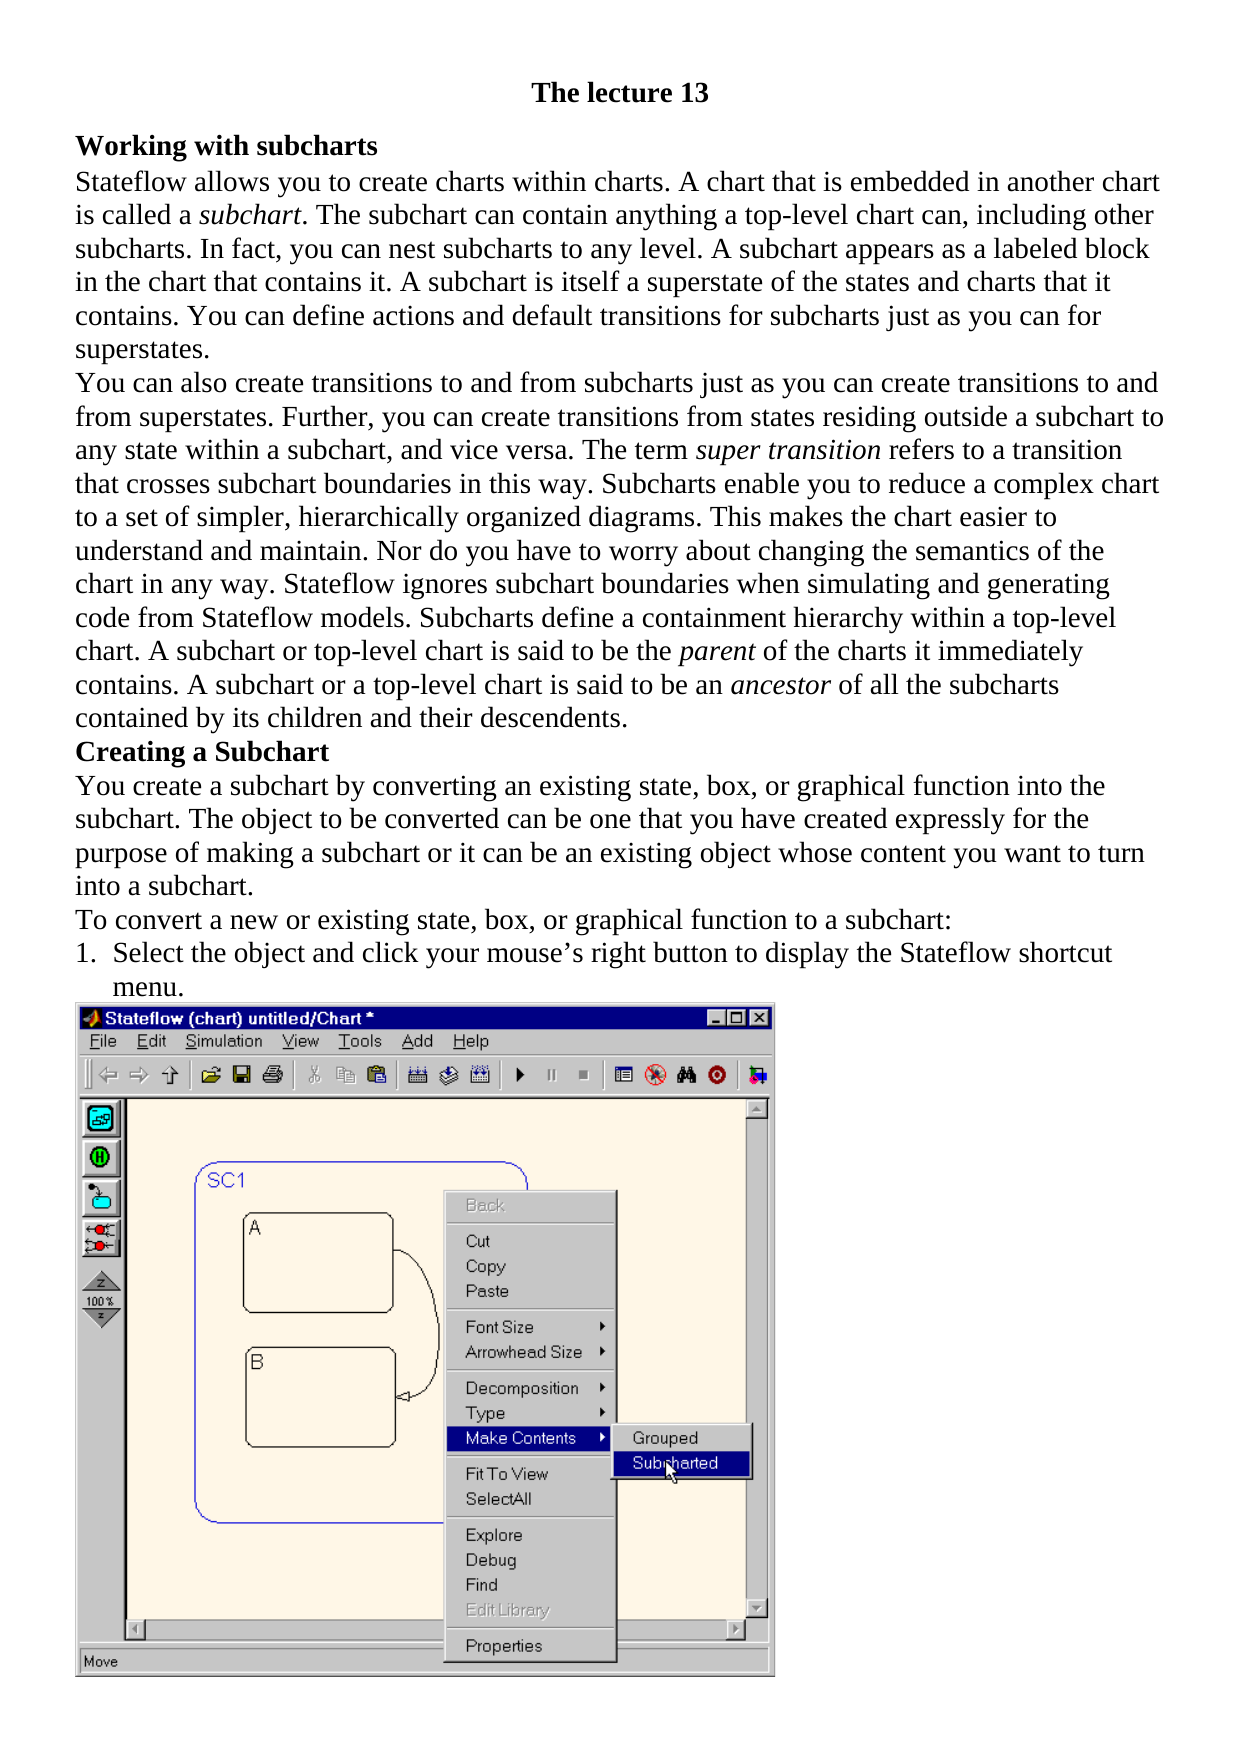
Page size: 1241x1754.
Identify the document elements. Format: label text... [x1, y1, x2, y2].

text Working with subcharts [75, 128, 1165, 161]
list Select the object and click your mouse’s right button to display the Stateflow shortcut menu. [75, 935, 1165, 1002]
text You can also create transitions to and from subcharts just as you can create transitions to and from superstates. Further, you can create transitions from states residing outside a subchart to any state within a subchart, and vice versa. The term super transition refers to a transition that crosses subchart boundaries in this way. Subcharts enable you to reduce a complex chart to a set of simpler, hierarchically organized diagrams. This makes the chart easier to understand and maintain. Nor do you have to worry about changing the semantics of the chart in any way. Stateflow ignores subchart boundaries when simulating and generating code from Stateflow models. Subcharts define a containment hierarchy within a top-level chart. A subchart or top-level chart is said to be the parent of the charts it immediately contains. A subchart or a top-level chart is said to be an ancestor of all the subcharts contained by its children and their descendents. [75, 365, 1165, 734]
text To convert a new or existing state, box, or graphical function to a subchart: [75, 902, 1165, 935]
text You create a subchart by converting an existing state, box, or graphical function into the subchart. The object to be converted can be one that you have created expressly for the purpose of making a subchart or it can be an existing object whose content you want to turn into a subchart. [75, 768, 1165, 902]
text The lecture 13 [75, 75, 1165, 108]
text Creating a Subchart [75, 734, 1165, 768]
text Stateflow allows you to create charts within charts. A chart that is embedded in another chart is called a subchart. The subchart can contain anything a top-level chart can, including other subcharts. In fact, you can nest subcharts to any level. A subchart appears as a labeled block in the chart that contains it. A subchart is itself a superstate of the states and charts that it contains. You can define actions and default transitions for subcharts just as you can for superstates. [75, 164, 1165, 365]
